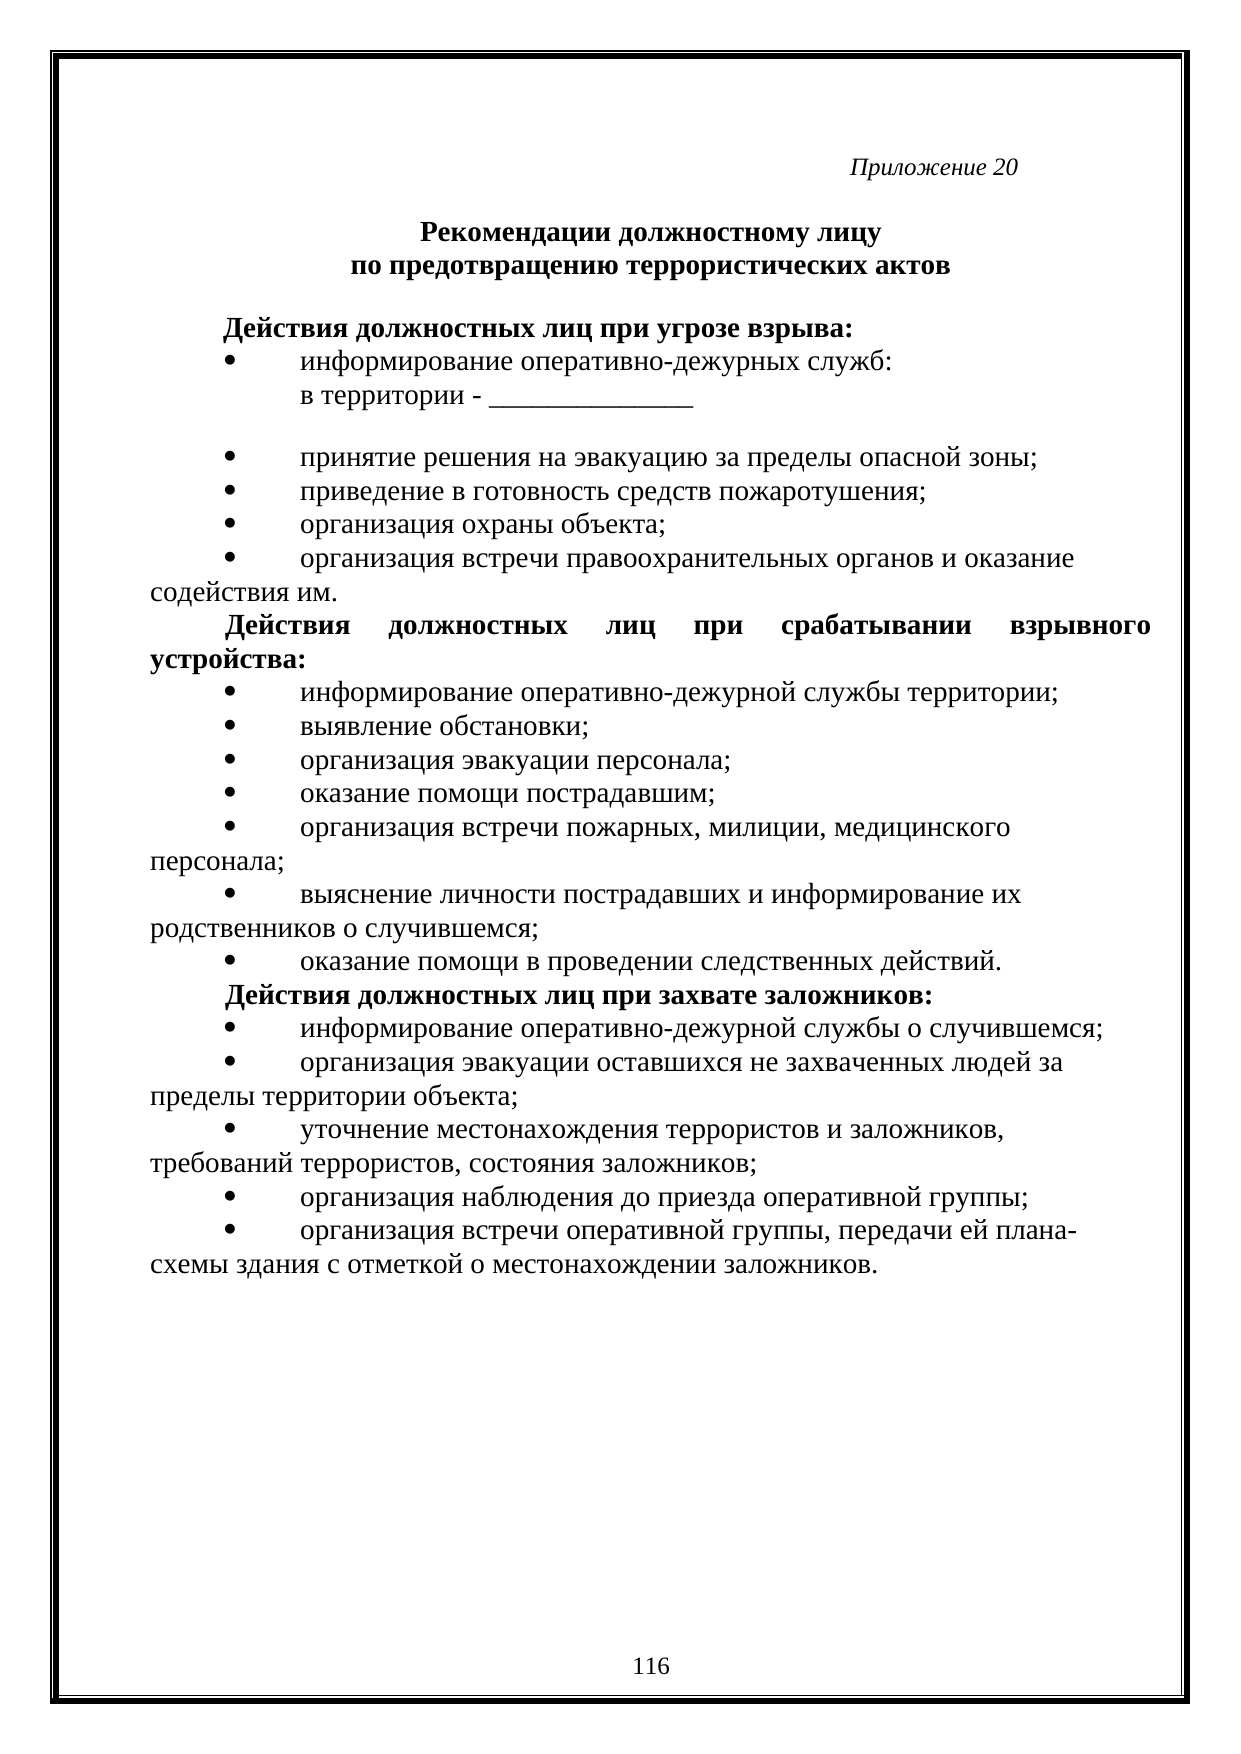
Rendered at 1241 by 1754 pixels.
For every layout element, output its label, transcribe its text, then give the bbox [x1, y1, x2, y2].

list организация встречи пожарных, милиции, медицинского персонала; [150, 809, 1152, 876]
list информирование оперативно-дежурных служб: [150, 343, 1152, 377]
list принятие решения на эвакуацию за пределы опасной зоны; [150, 439, 1152, 473]
text Действия должностных лиц при срабатывании взрывного устройства: [150, 607, 1152, 674]
list оказание помощи пострадавшим; [150, 775, 1152, 809]
list уточнение местонахождения террористов и заложников, требований террористов, состояния заложников; [150, 1111, 1152, 1179]
list организация наблюдения до приезда оперативной группы; [150, 1179, 1152, 1212]
text в территории - ______________ [300, 377, 1152, 411]
text Действия должностных лиц при угрозе взрыва: [150, 310, 1152, 343]
list выявление обстановки; [150, 708, 1152, 742]
text Действия должностных лиц при захвате заложников: [150, 977, 1152, 1011]
list информирование оперативно-дежурной службы о случившемся; [150, 1011, 1152, 1044]
list организация эвакуации оставшихся не захваченных людей за пределы территории объекта; [150, 1044, 1152, 1111]
list оказание помощи в проведении следственных действий. [150, 943, 1152, 977]
subtitle Рекомендации должностному лицу [150, 214, 1152, 247]
list организация встречи оперативной группы, передачи ей плана-схемы здания с отметкой о местонахождении заложников. [150, 1212, 1152, 1279]
list организация охраны объекта; [150, 507, 1152, 540]
list информирование оперативно-дежурной службы территории; [150, 674, 1152, 708]
list выяснение личности пострадавших и информирование их родственников о случившемся; [150, 876, 1152, 943]
subtitle Приложение 20 [150, 152, 1152, 180]
subtitle по предотвращению террористических актов [150, 247, 1152, 281]
list приведение в готовность средств пожаротушения; [150, 473, 1152, 507]
list организация эвакуации персонала; [150, 742, 1152, 775]
list организация встречи правоохранительных органов и оказание содействия им. [150, 540, 1152, 607]
